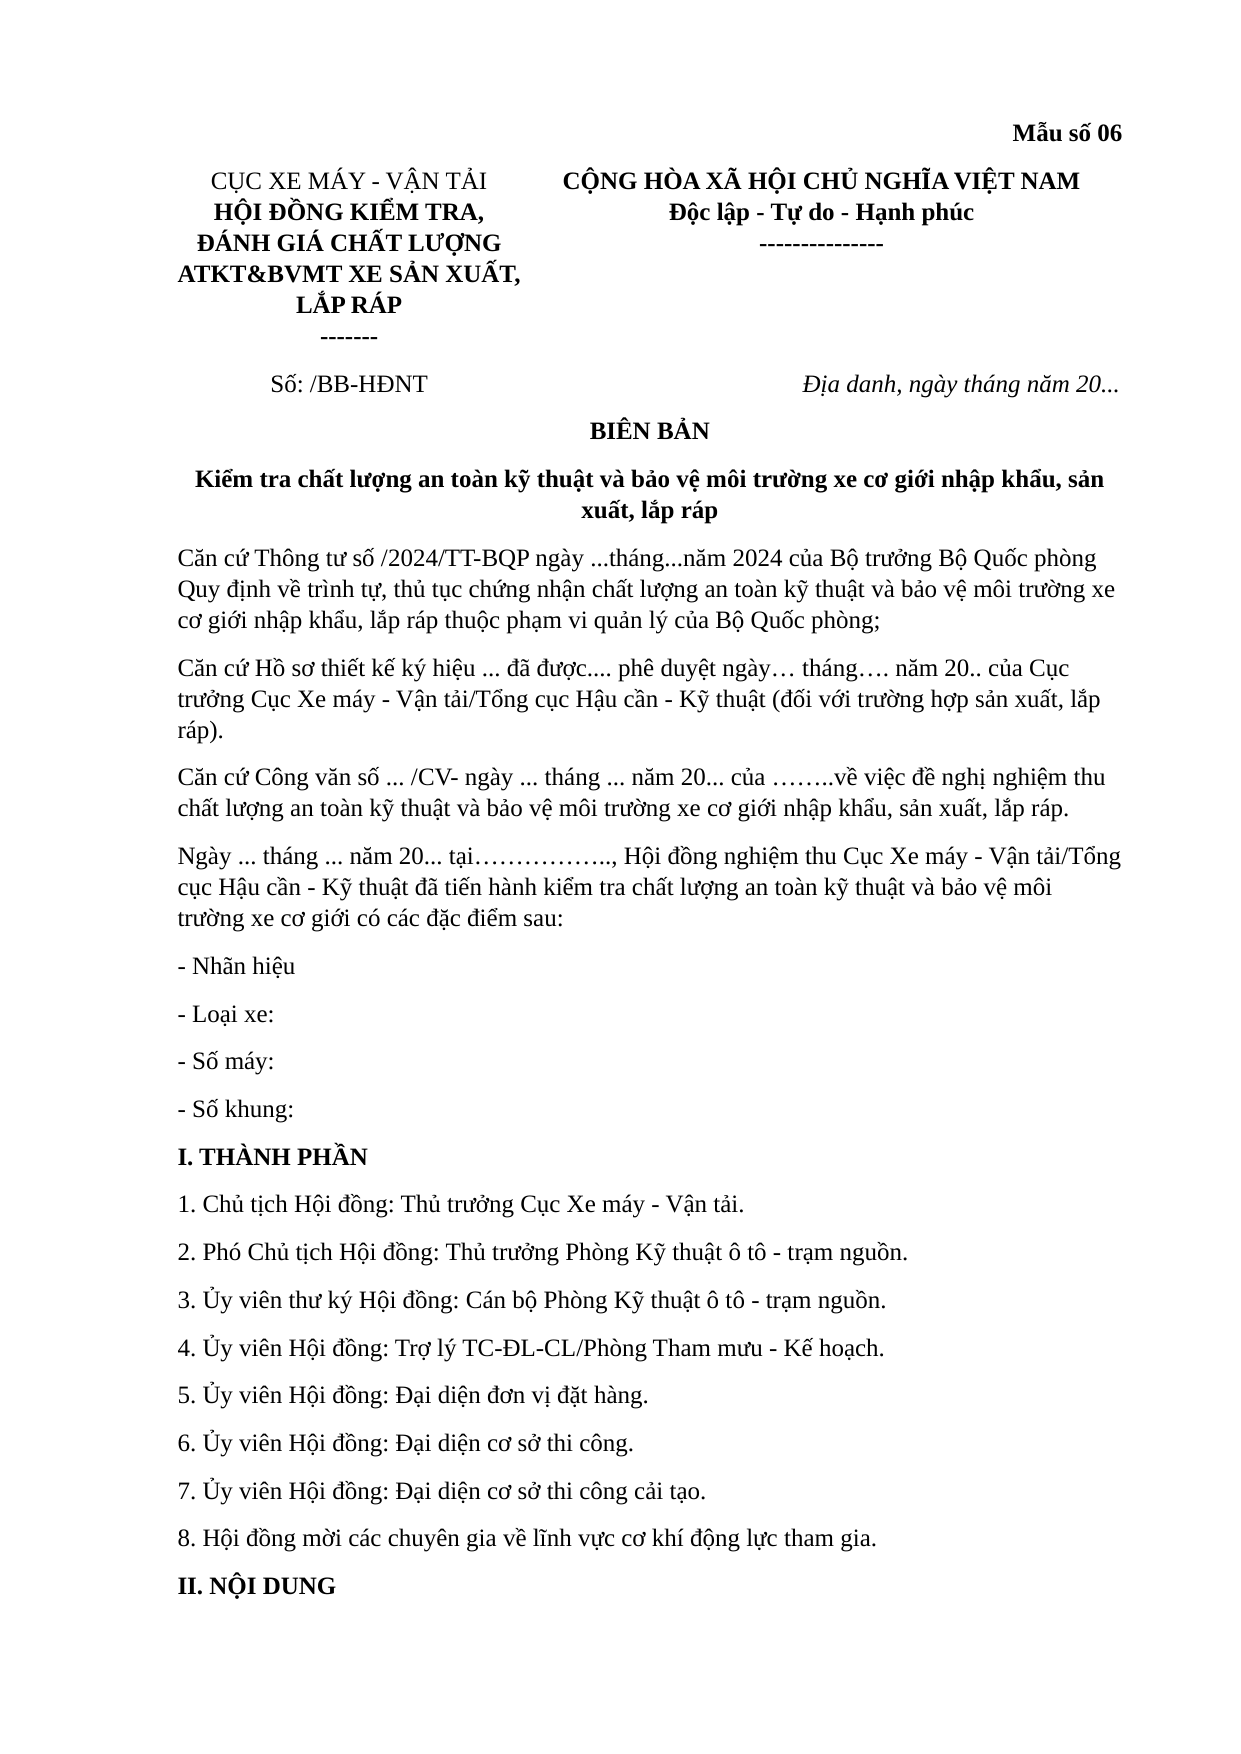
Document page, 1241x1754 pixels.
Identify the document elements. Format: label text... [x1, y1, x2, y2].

table_cell Địa danh, ngày tháng năm 20... [521, 369, 1122, 416]
text II. NỘI DUNG [177, 1571, 1122, 1600]
text 5. Ủy viên Hội đồng: Đại diện đơn vị đặt hàng. [177, 1380, 1122, 1409]
text 4. Ủy viên Hội đồng: Trợ lý TC-ĐL-CL/Phòng Tham mưu - Kế hoạch. [177, 1333, 1122, 1361]
text 6. Ủy viên Hội đồng: Đại diện cơ sở thi công. [177, 1428, 1122, 1457]
text 3. Ủy viên thư ký Hội đồng: Cán bộ Phòng Kỹ thuật ô tô - trạm nguồn. [177, 1285, 1122, 1314]
text Căn cứ Công văn số ... /CV- ngày ... tháng ... năm 20... của ……..về việc đề nghị nghiệm thu chất lượng an toàn kỹ thuật và bảo vệ môi trường xe cơ giới nhập khẩu, sản xuất, lắp ráp. [177, 762, 1122, 822]
table_header CỤC XE MÁY - VẬN TẢI HỘI ĐỒNG KIỂM TRA, ĐÁNH GIÁ CHẤT LƯỢNG ATKT&BVMT XE SẢN XUẤT, LẮP RÁP ------- [177, 166, 521, 369]
text - Nhãn hiệu [177, 951, 1122, 980]
text - Số máy: [177, 1046, 1122, 1075]
text - Loại xe: [177, 999, 1122, 1027]
text 8. Hội đồng mời các chuyên gia về lĩnh vực cơ khí động lực tham gia. [177, 1523, 1122, 1552]
text 1. Chủ tịch Hội đồng: Thủ trưởng Cục Xe máy - Vận tải. [177, 1189, 1122, 1218]
text Căn cứ Thông tư số /2024/TT-BQP ngày ...tháng...năm 2024 của Bộ trưởng Bộ Quốc phòng Quy định về trình tự, thủ tục chứng nhận chất lượng an toàn kỹ thuật và bảo vệ môi trường xe cơ giới nhập khẩu, lắp ráp thuộc phạm vi quản lý của Bộ Quốc phòng; [177, 543, 1122, 634]
text 2. Phó Chủ tịch Hội đồng: Thủ trưởng Phòng Kỹ thuật ô tô - trạm nguồn. [177, 1237, 1122, 1266]
text Ngày ... tháng ... năm 20... tại…………….., Hội đồng nghiệm thu Cục Xe máy - Vận tải/Tổng cục Hậu cần - Kỹ thuật đã tiến hành kiểm tra chất lượng an toàn kỹ thuật và bảo vệ môi trường xe cơ giới có các đặc điểm sau: [177, 841, 1122, 932]
text Kiểm tra chất lượng an toàn kỹ thuật và bảo vệ môi trường xe cơ giới nhập khẩu, sản xuất, lắp ráp [177, 464, 1122, 524]
text Căn cứ Hồ sơ thiết kế ký hiệu ... đã được.... phê duyệt ngày… tháng…. năm 20.. của Cục trưởng Cục Xe máy - Vận tải/Tổng cục Hậu cần - Kỹ thuật (đối với trường hợp sản xuất, lắp ráp). [177, 653, 1122, 743]
table_cell Số: /BB-HĐNT [177, 369, 521, 416]
text Mẫu số 06 [177, 118, 1122, 147]
text 7. Ủy viên Hội đồng: Đại diện cơ sở thi công cải tạo. [177, 1476, 1122, 1504]
text BIÊN BẢN [177, 416, 1122, 445]
table_header CỘNG HÒA XÃ HỘI CHỦ NGHĨA VIỆT NAM Độc lập - Tự do - Hạnh phúc --------------- [521, 166, 1122, 369]
text - Số khung: [177, 1094, 1122, 1123]
text I. THÀNH PHẦN [177, 1142, 1122, 1171]
